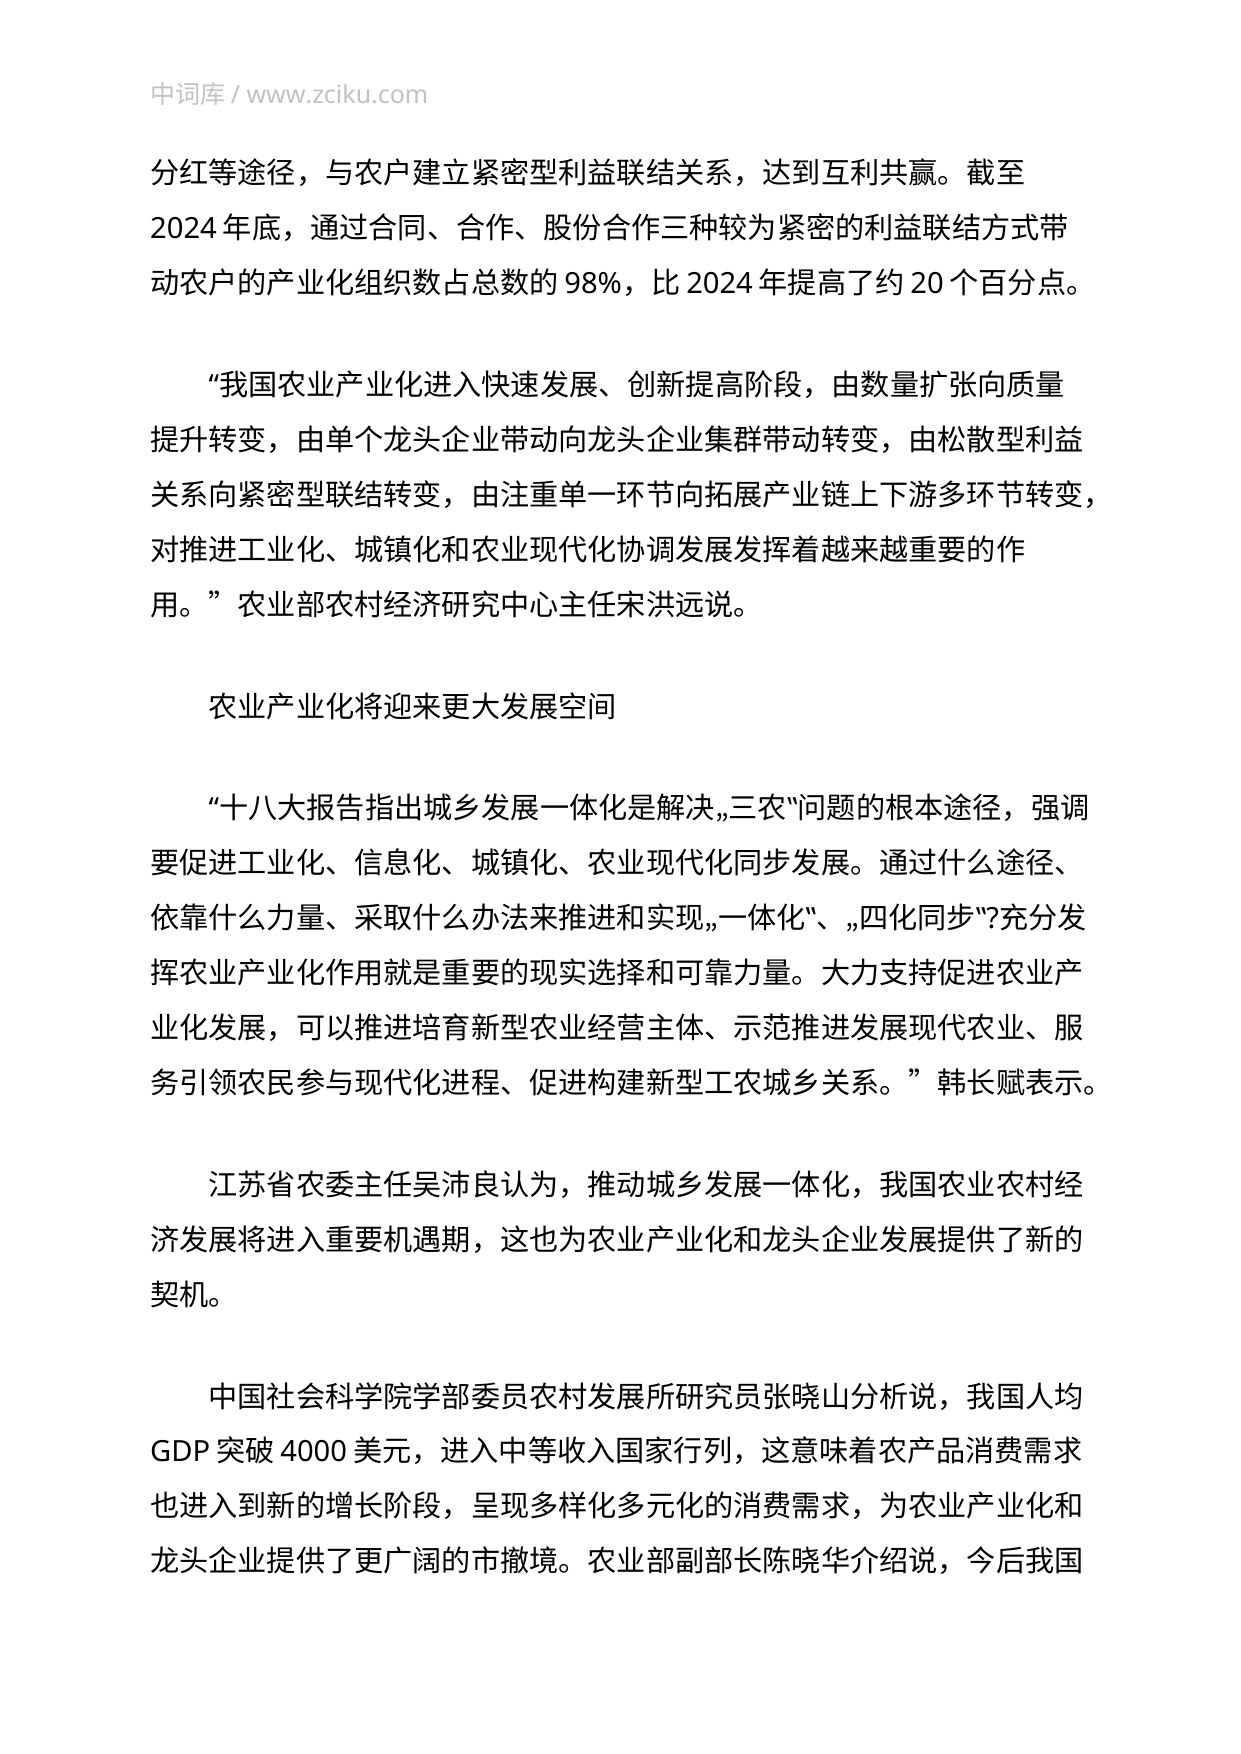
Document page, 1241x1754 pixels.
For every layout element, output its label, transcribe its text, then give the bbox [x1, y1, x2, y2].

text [150, 1373, 1090, 1580]
text “我国农业产业化进入快速发展、创新提高阶段，由数量扩张向质量提升转变，由单个龙头企业带动向龙头企业集群带动转变，由松散型利益关系向紧密型联结转变，由注重单一环节向拓展产业链上下游多环节转变，对推进工业化、城镇化和农业现代化协调发展发挥着越来越重要的作用。”农业部农村经济研究中心主任宋洪远说。 [150, 362, 1090, 624]
text 江苏省农委主任吴沛良认为，推动城乡发展一体化，我国农业农村经济发展将进入重要机遇期，这也为农业产业化和龙头企业发展提供了新的契机。 [150, 1162, 1090, 1314]
text “十八大报告指出城乡发展一体化是解决„三农‟问题的根本途径，强调要促进工业化、信息化、城镇化、农业现代化同步发展。通过什么途径、依靠什么力量、采取什么办法来推进和实现„一体化‟、„四化同步‟?充分发挥农业产业化作用就是重要的现实选择和可靠力量。大力支持促进农业产业化发展，可以推进培育新型农业经营主体、示范推进发展现代农业、服务引领农民参与现代化进程、促进构建新型工农城乡关系。”韩长赋表示。 [150, 785, 1090, 1102]
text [150, 150, 1090, 302]
text 农业产业化将迎来更大发展空间 [150, 683, 1090, 726]
